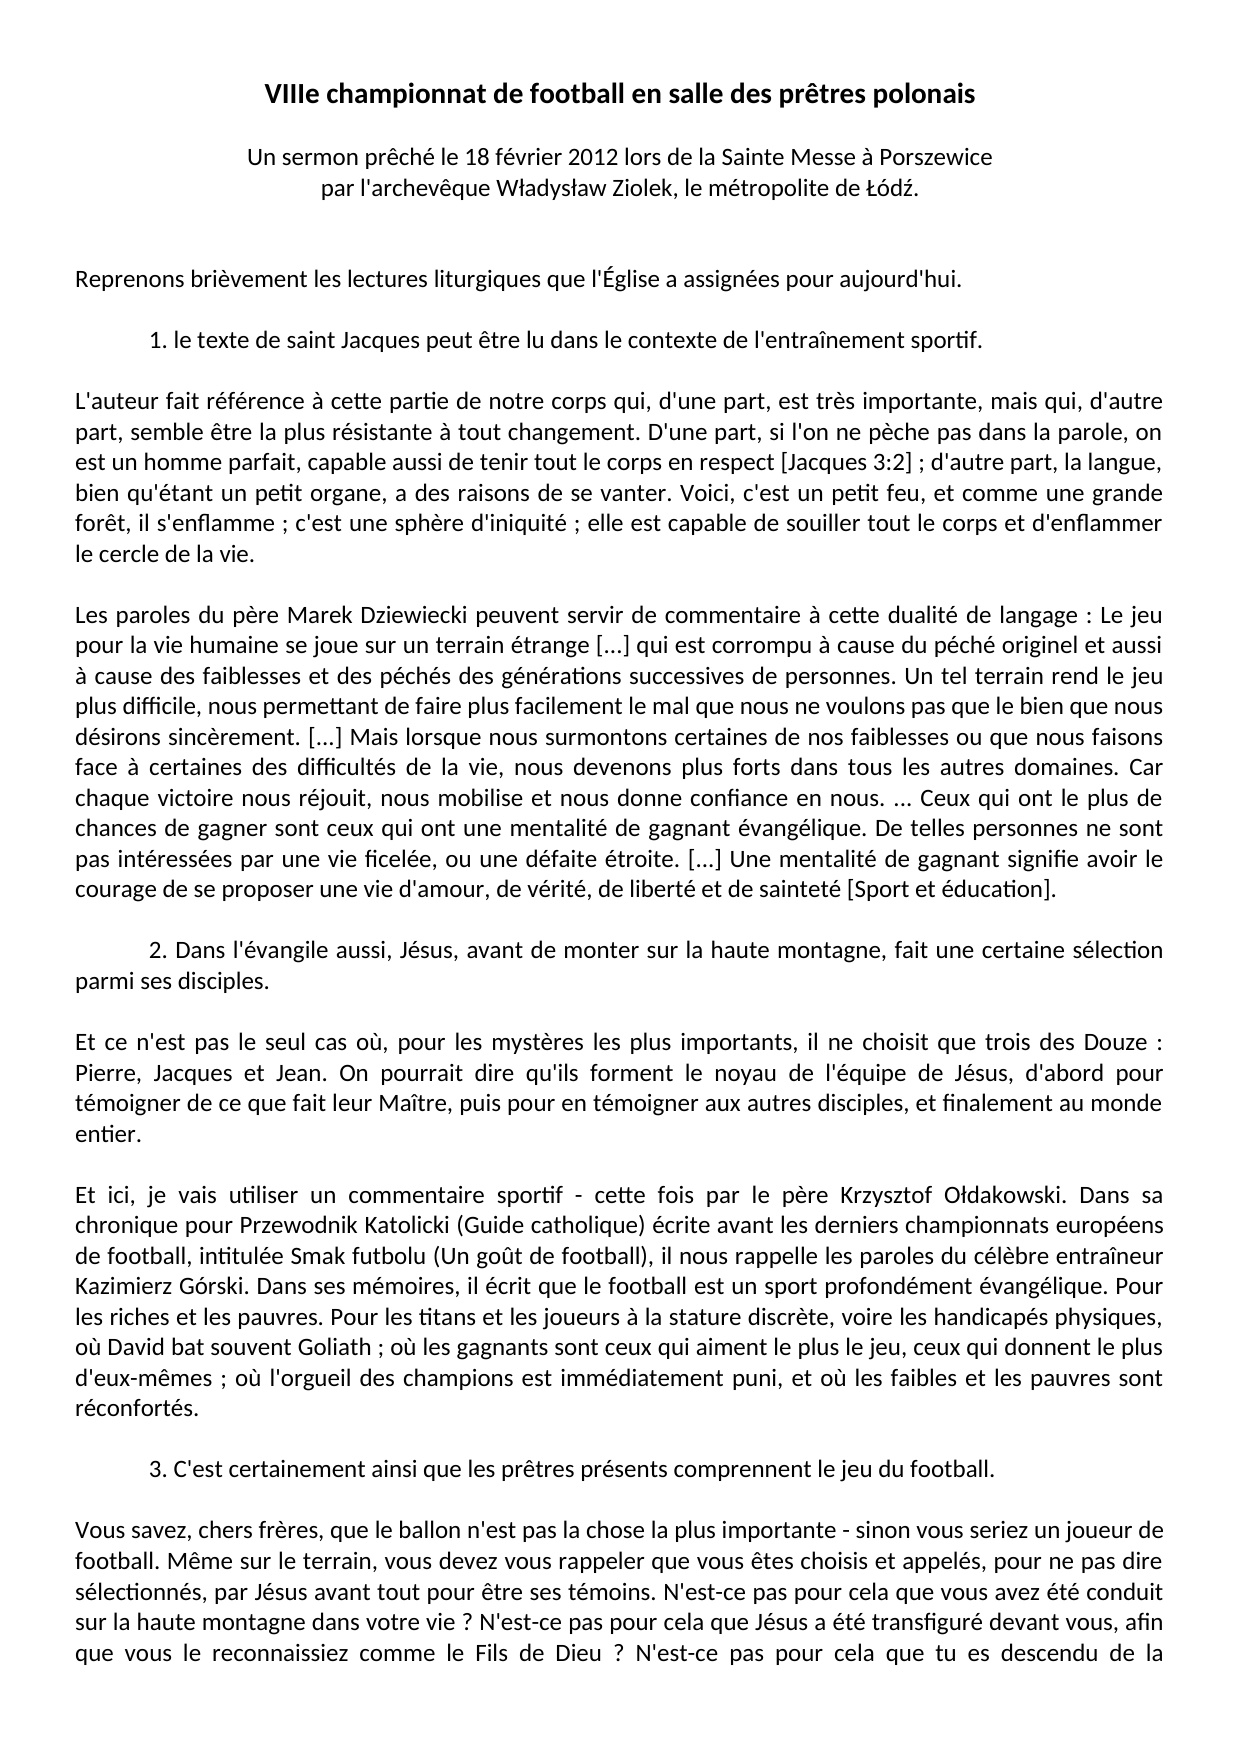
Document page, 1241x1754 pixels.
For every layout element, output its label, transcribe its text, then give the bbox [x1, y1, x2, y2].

text VIIIe championnat de football en salle des prêtres polonais [75, 75, 1165, 111]
text 2. Dans l'évangile aussi, Jésus, avant de monter sur la haute montagne, fait une certaine sélection parmi ses disciples. [75, 935, 1165, 996]
text Un sermon prêché le 18 février 2012 lors de la Sainte Messe à Porszewice [75, 141, 1165, 172]
text L'auteur fait référence à cette partie de notre corps qui, d'une part, est très importante, mais qui, d'autre part, semble être la plus résistante à tout changement. D'une part, si l'on ne pèche pas dans la parole, on est un homme parfait, capable aussi de tenir tout le corps en respect [Jacques 3:2] ; d'autre part, la langue, bien qu'étant un petit organe, a des raisons de se vanter. Voici, c'est un petit feu, et comme une grande forêt, il s'enflamme ; c'est une sphère d'iniquité ; elle est capable de souiller tout le corps et d'enflammer le cercle de la vie. [75, 385, 1165, 568]
text par l'archevêque Władysław Ziolek, le métropolite de Łódź. [75, 172, 1165, 202]
text 3. C'est certainement ainsi que les prêtres présents comprennent le jeu du football. [75, 1453, 1165, 1484]
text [75, 1514, 1165, 1667]
text Et ici, je vais utiliser un commentaire sportif - cette fois par le père Krzysztof Ołdakowski. Dans sa chronique pour Przewodnik Katolicki (Guide catholique) écrite avant les derniers championnats européens de football, intitulée Smak futbolu (Un goût de football), il nous rappelle les paroles du célèbre entraîneur Kazimierz Górski. Dans ses mémoires, il écrit que le football est un sport profondément évangélique. Pour les riches et les pauvres. Pour les titans et les joueurs à la stature discrète, voire les handicapés physiques, où David bat souvent Goliath ; où les gagnants sont ceux qui aiment le plus le jeu, ceux qui donnent le plus d'eux-mêmes ; où l'orgueil des champions est immédiatement puni, et où les faibles et les pauvres sont réconfortés. [75, 1179, 1165, 1423]
text Et ce n'est pas le seul cas où, pour les mystères les plus importants, il ne choisit que trois des Douze : Pierre, Jacques et Jean. On pourrait dire qu'ils forment le noyau de l'équipe de Jésus, d'abord pour témoigner de ce que fait leur Maître, puis pour en témoigner aux autres disciples, et finalement au monde entier. [75, 1026, 1165, 1148]
text Les paroles du père Marek Dziewiecki peuvent servir de commentaire à cette dualité de langage : Le jeu pour la vie humaine se joue sur un terrain étrange [...] qui est corrompu à cause du péché originel et aussi à cause des faiblesses et des péchés des générations successives de personnes. Un tel terrain rend le jeu plus difficile, nous permettant de faire plus facilement le mal que nous ne voulons pas que le bien que nous désirons sincèrement. [...] Mais lorsque nous surmontons certaines de nos faiblesses ou que nous faisons face à certaines des difficultés de la vie, nous devenons plus forts dans tous les autres domaines. Car chaque victoire nous réjouit, nous mobilise et nous donne confiance en nous. ... Ceux qui ont le plus de chances de gagner sont ceux qui ont une mentalité de gagnant évangélique. De telles personnes ne sont pas intéressées par une vie ficelée, ou une défaite étroite. [...] Une mentalité de gagnant signifie avoir le courage de se proposer une vie d'amour, de vérité, de liberté et de sainteté [Sport et éducation]. [75, 599, 1165, 904]
text Reprenons brièvement les lectures liturgiques que l'Église a assignées pour aujourd'hui. [75, 263, 1165, 294]
text 1. le texte de saint Jacques peut être lu dans le contexte de l'entraînement sportif. [75, 324, 1165, 355]
